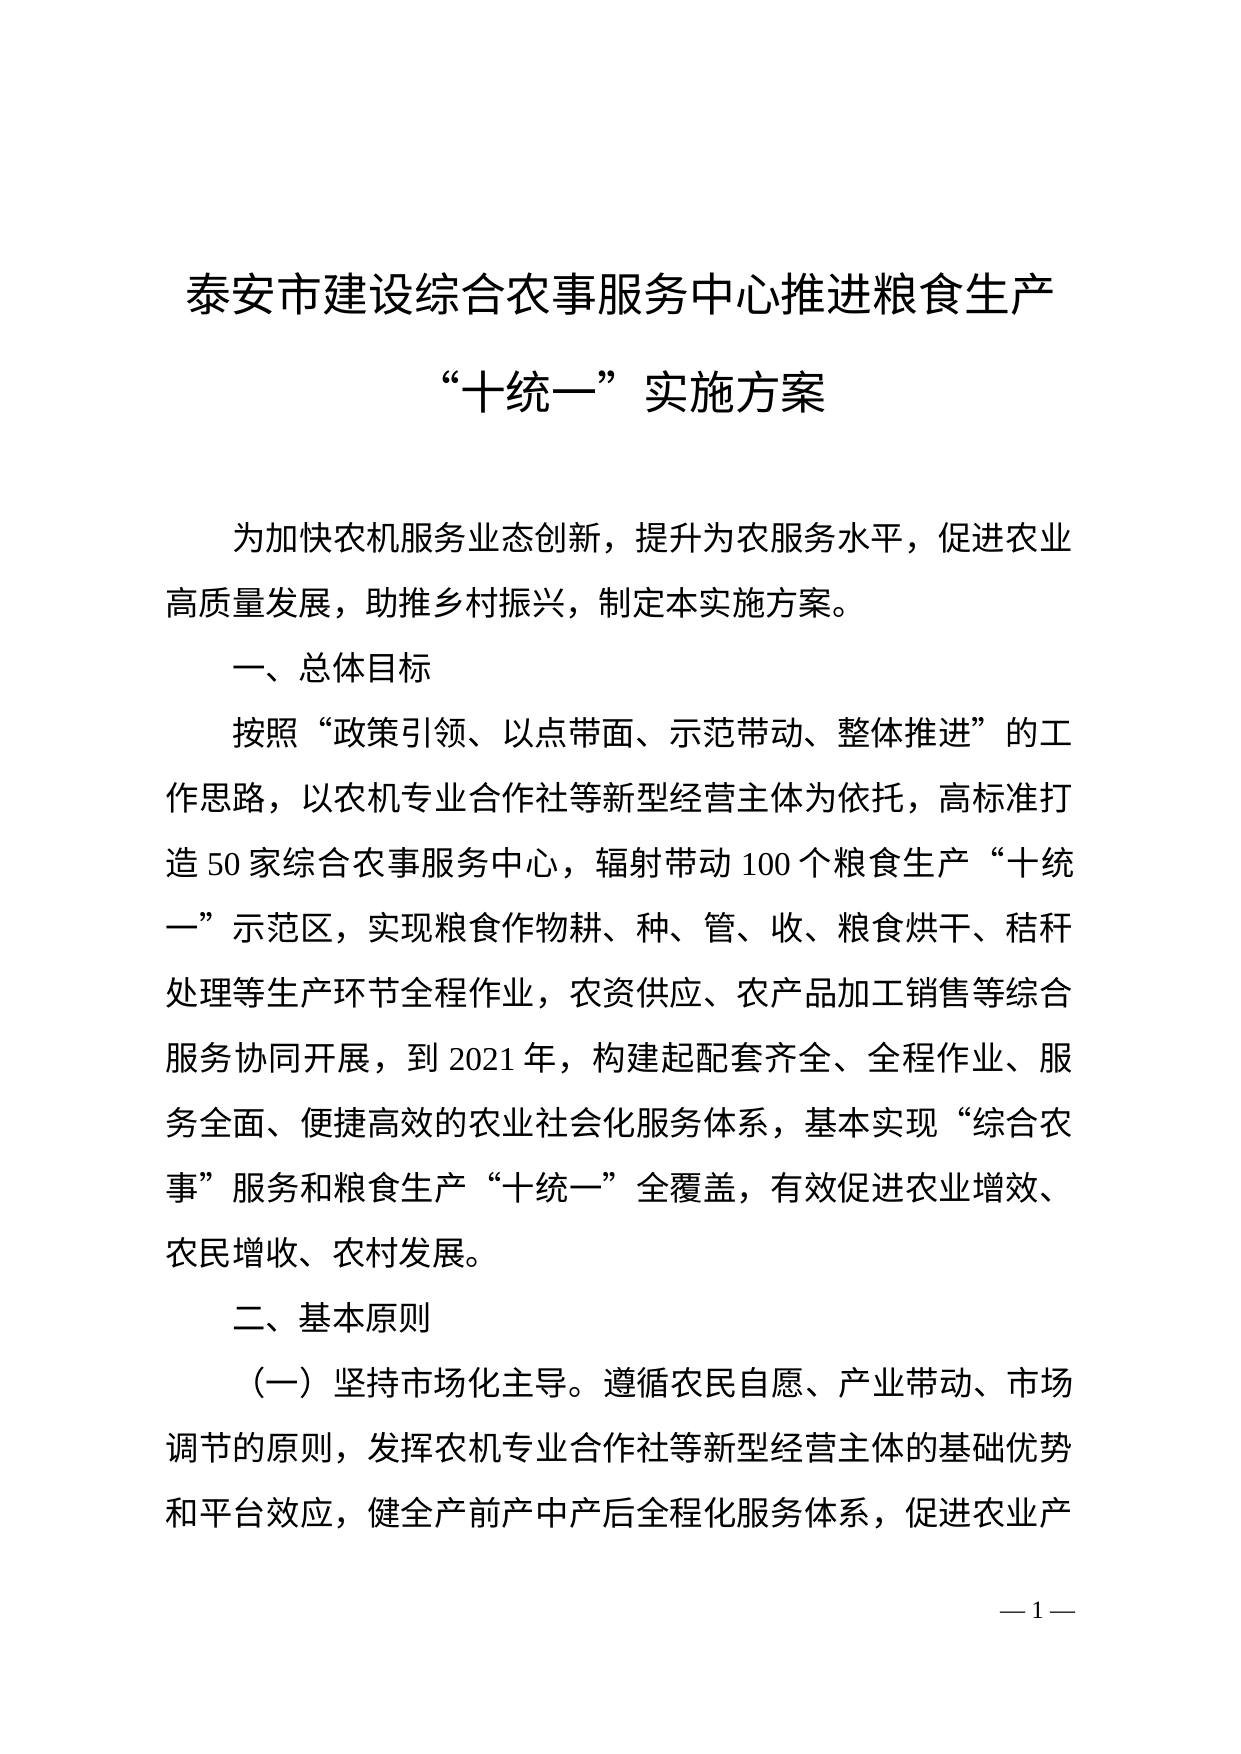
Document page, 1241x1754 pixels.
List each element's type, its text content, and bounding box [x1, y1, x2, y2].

text 为加快农机服务业态创新，提升为农服务水平，促进农业高质量发展，助推乡村振兴，制定本实施方案。 [165, 503, 1075, 633]
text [165, 1348, 1075, 1543]
text 一、总体目标 [165, 633, 1075, 698]
text 二、基本原则 [165, 1283, 1075, 1348]
text 按照“政策引领、以点带面、示范带动、整体推进”的工作思路，以农机专业合作社等新型经营主体为依托，高标准打造50家综合农事服务中心，辐射带动100个粮食生产“十统一”示范区，实现粮食作物耕、种、管、收、粮食烘干、秸秆处理等生产环节全程作业，农资供应、农产品加工销售等综合服务协同开展，到2021年，构建起配套齐全、全程作业、服务全面、便捷高效的农业社会化服务体系，基本实现“综合农事”服务和粮食生产“十统一”全覆盖，有效促进农业增效、农民增收、农村发展。 [165, 698, 1075, 1283]
text 泰安市建设综合农事服务中心推进粮食生产“十统一”实施方案 [165, 243, 1075, 438]
